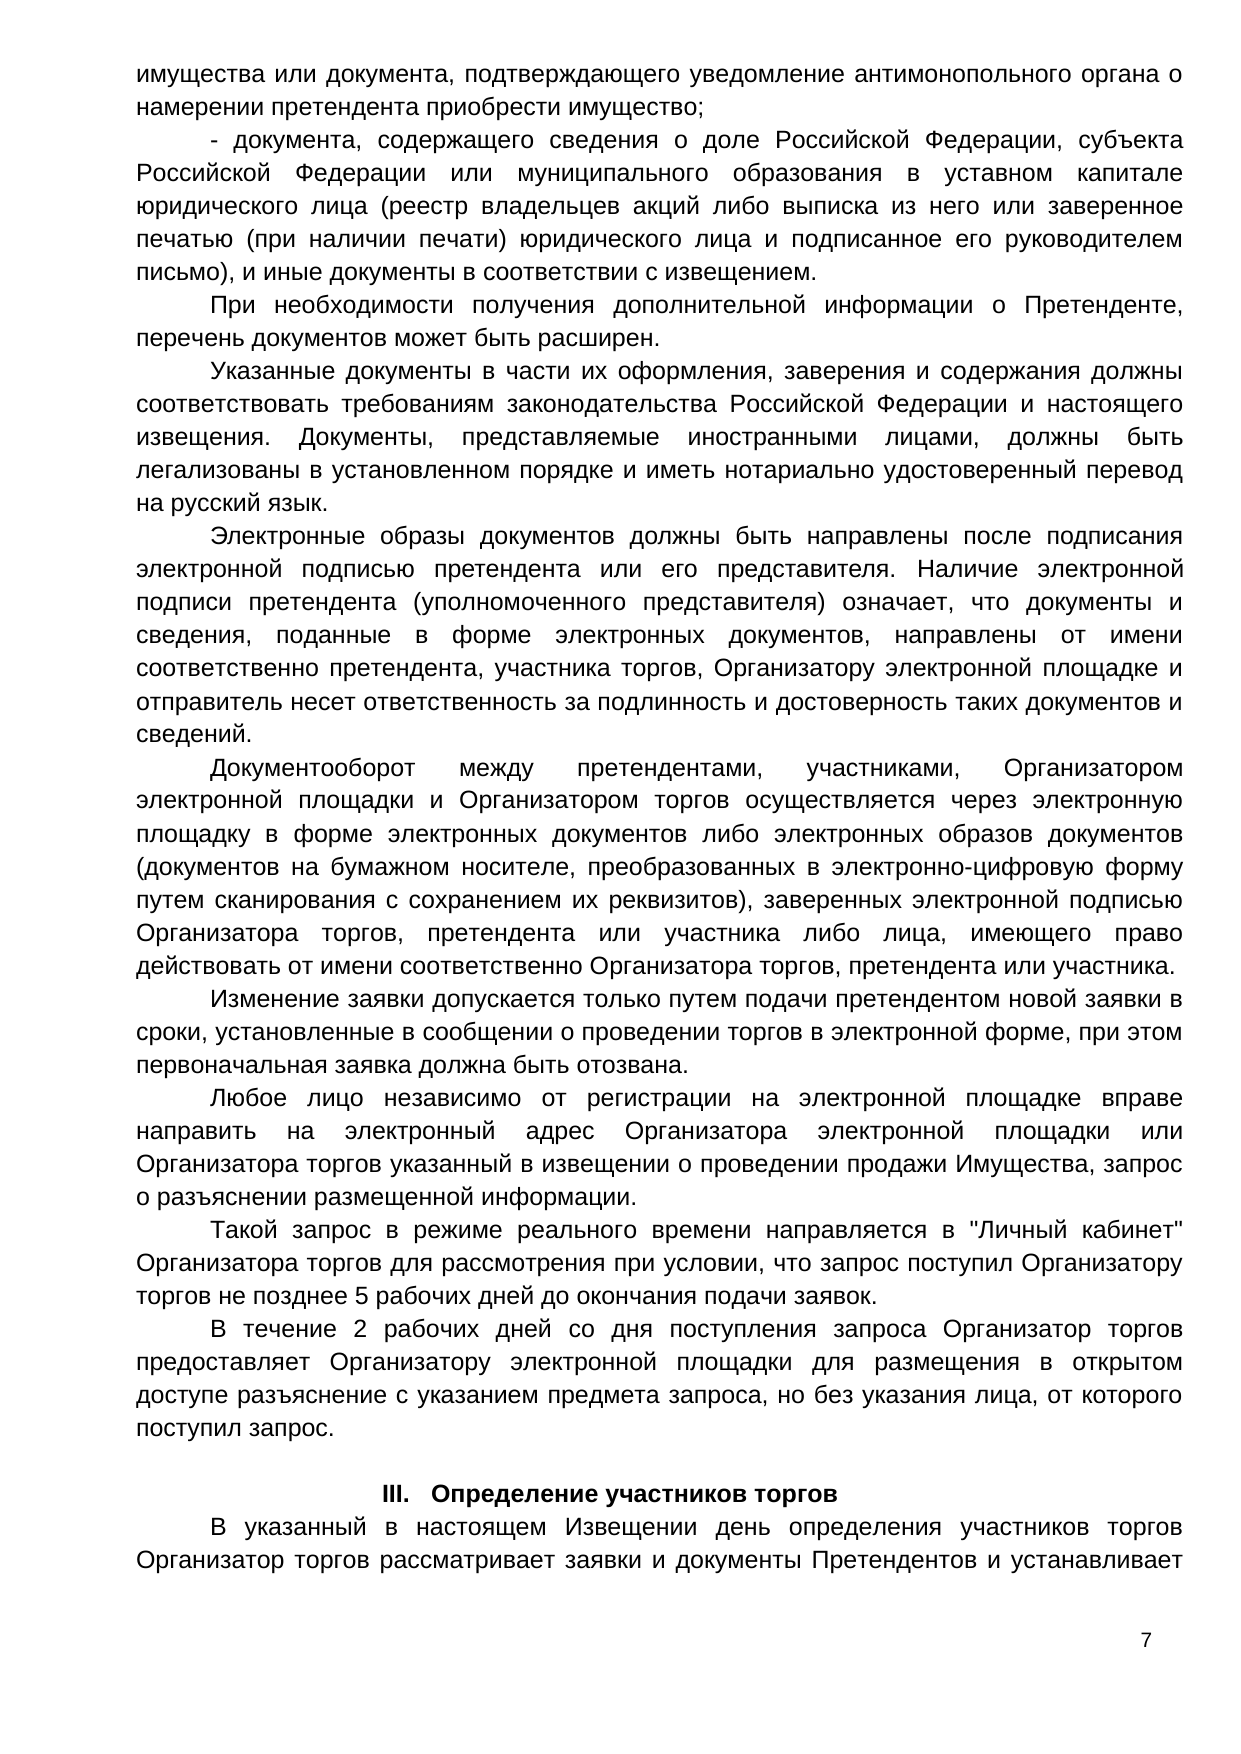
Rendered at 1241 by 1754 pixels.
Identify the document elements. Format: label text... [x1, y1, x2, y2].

text Электронные образы документов должны быть направлены после подписания электронной подписью претендента или его представителя. Наличие электронной подписи претендента (уполномоченного представителя) означает, что документы и сведения, поданные в форме электронных документов, направлены от имени соответственно претендента, участника торгов, Организатору электронной площадке и отправитель несет ответственность за подлинность и достоверность таких документов и сведений. [136, 521, 1184, 748]
text Документооборот между претендентами, участниками, Организатором электронной площадки и Организатором торгов осуществляется через электронную площадку в форме электронных документов либо электронных образов документов (документов на бумажном носителе, преобразованных в электронно-цифровую форму путем сканирования с сохранением их реквизитов), заверенных электронной подписью Организатора торгов, претендента или участника либо лица, имеющего право действовать от имени соответственно Организатора торгов, претендента или участника. [136, 752, 1184, 979]
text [136, 1512, 1184, 1574]
subtitle Определение участников торгов [336, 1479, 1184, 1508]
text Любое лицо независимо от регистрации на электронной площадке вправе направить на электронный адрес Организатора электронной площадки или Организатора торгов указанный в извещении о проведении продажи Имущества, запрос о разъяснении размещенной информации. [136, 1083, 1184, 1211]
text Такой запрос в режиме реального времени направляется в "Личный кабинет" Организатора торгов для рассмотрения при условии, что запрос поступил Организатору торгов не позднее 5 рабочих дней до окончания подачи заявок. [136, 1215, 1184, 1309]
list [136, 59, 1184, 121]
text В течение 2 рабочих дней со дня поступления запроса Организатор торгов предоставляет Организатору электронной площадки для размещения в открытом доступе разъяснение с указанием предмета запроса, но без указания лица, от которого поступил запрос. [136, 1314, 1184, 1442]
list - документа, содержащего сведения о доле Российской Федерации, субъекта Российской Федерации или муниципального образования в уставном капитале юридического лица (реестр владельцев акций либо выписка из него или заверенное печатью (при наличии печати) юридического лица и подписанное его руководителем письмо), и иные документы в соответствии с извещением. [136, 125, 1184, 286]
text Изменение заявки допускается только путем подачи претендентом новой заявки в сроки, установленные в сообщении о проведении торгов в электронной форме, при этом первоначальная заявка должна быть отозвана. [136, 984, 1184, 1078]
text При необходимости получения дополнительной информации о Претенденте, перечень документов может быть расширен. [136, 290, 1184, 352]
text Указанные документы в части их оформления, заверения и содержания должны соответствовать требованиям законодательства Российской Федерации и настоящего извещения. Документы, представляемые иностранными лицами, должны быть легализованы в установленном порядке и иметь нотариально удостоверенный перевод на русский язык. [136, 356, 1184, 517]
